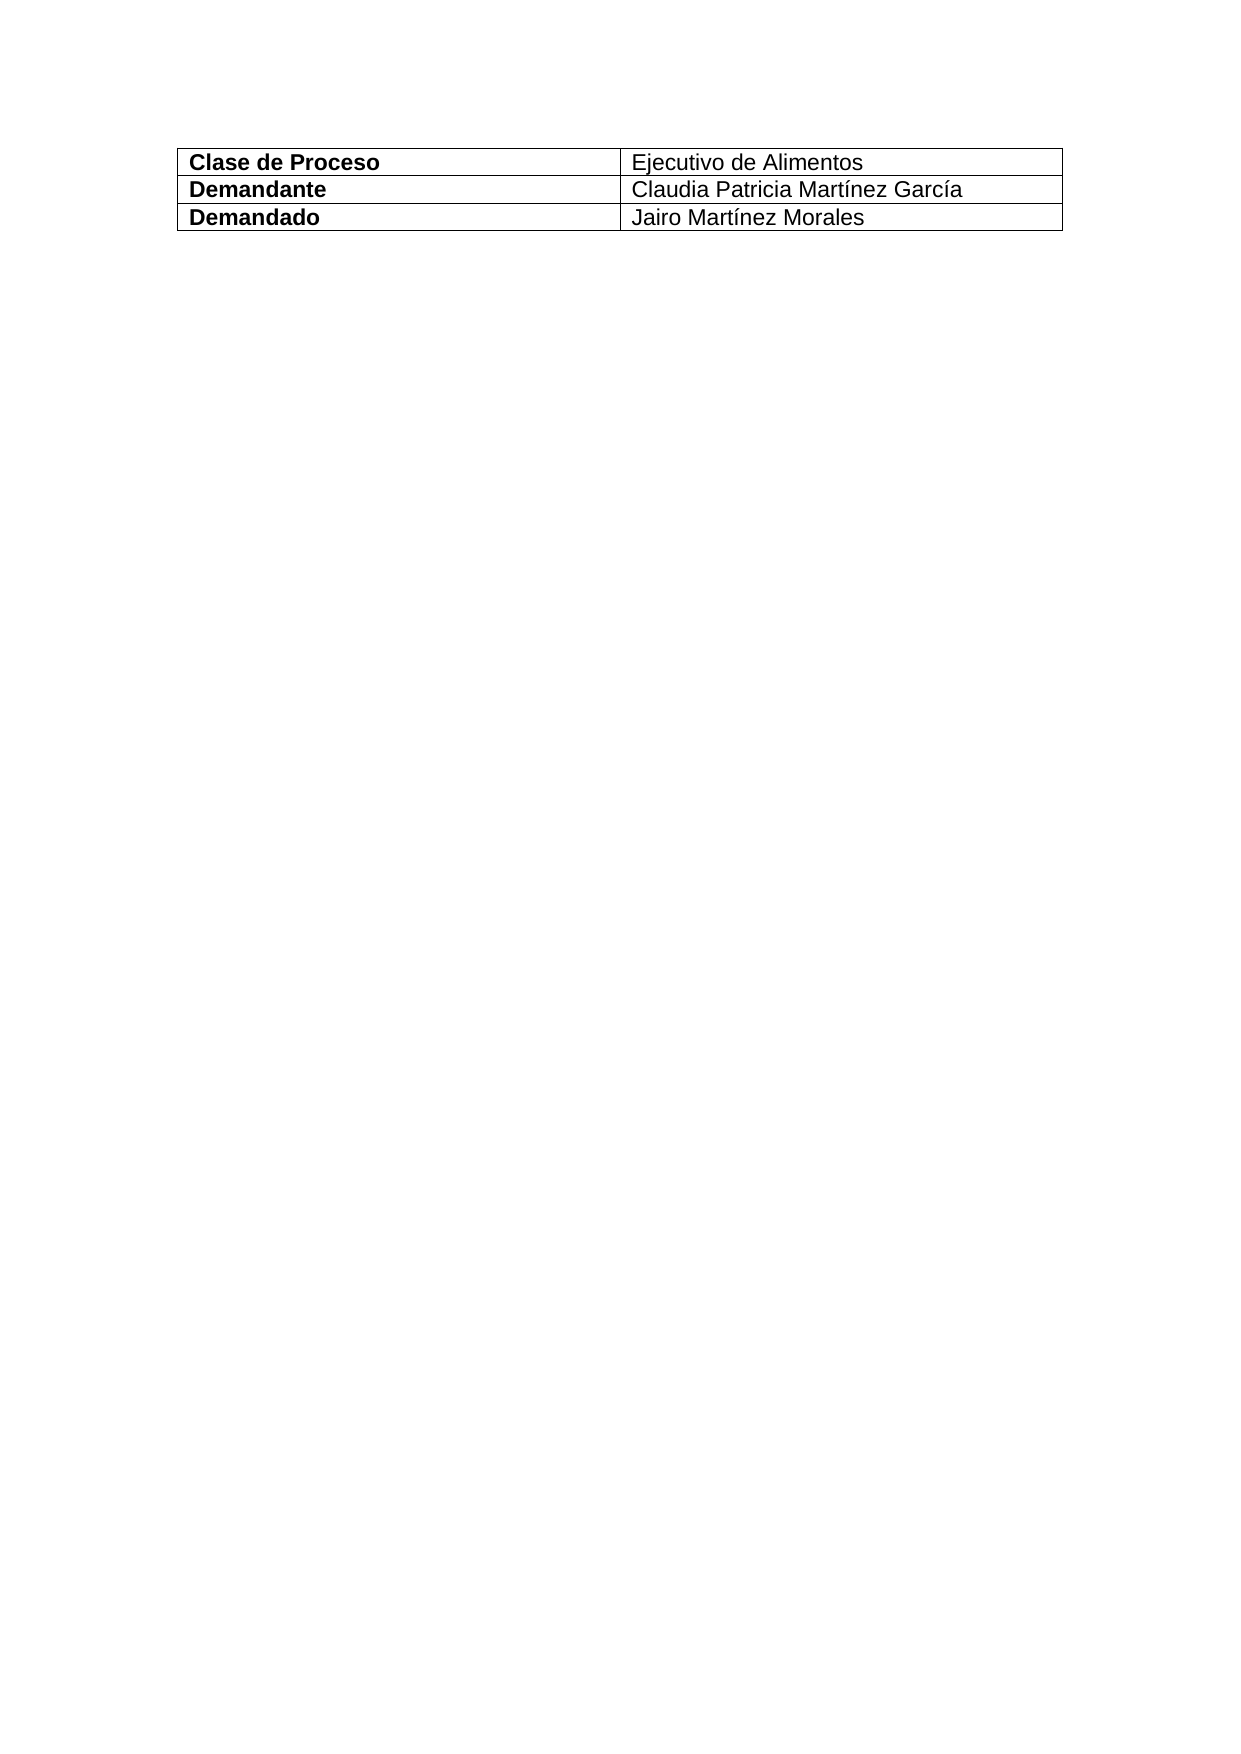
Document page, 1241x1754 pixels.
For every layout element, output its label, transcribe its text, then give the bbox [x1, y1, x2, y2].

table_header Clase de Proceso [178, 149, 620, 175]
table_cell Claudia Patricia Martínez García [621, 176, 1062, 202]
table_cell Demandado [178, 204, 620, 230]
table_header Ejecutivo de Alimentos [621, 149, 1062, 175]
table_cell Demandante [178, 176, 620, 202]
table_cell Jairo Martínez Morales [621, 204, 1062, 230]
